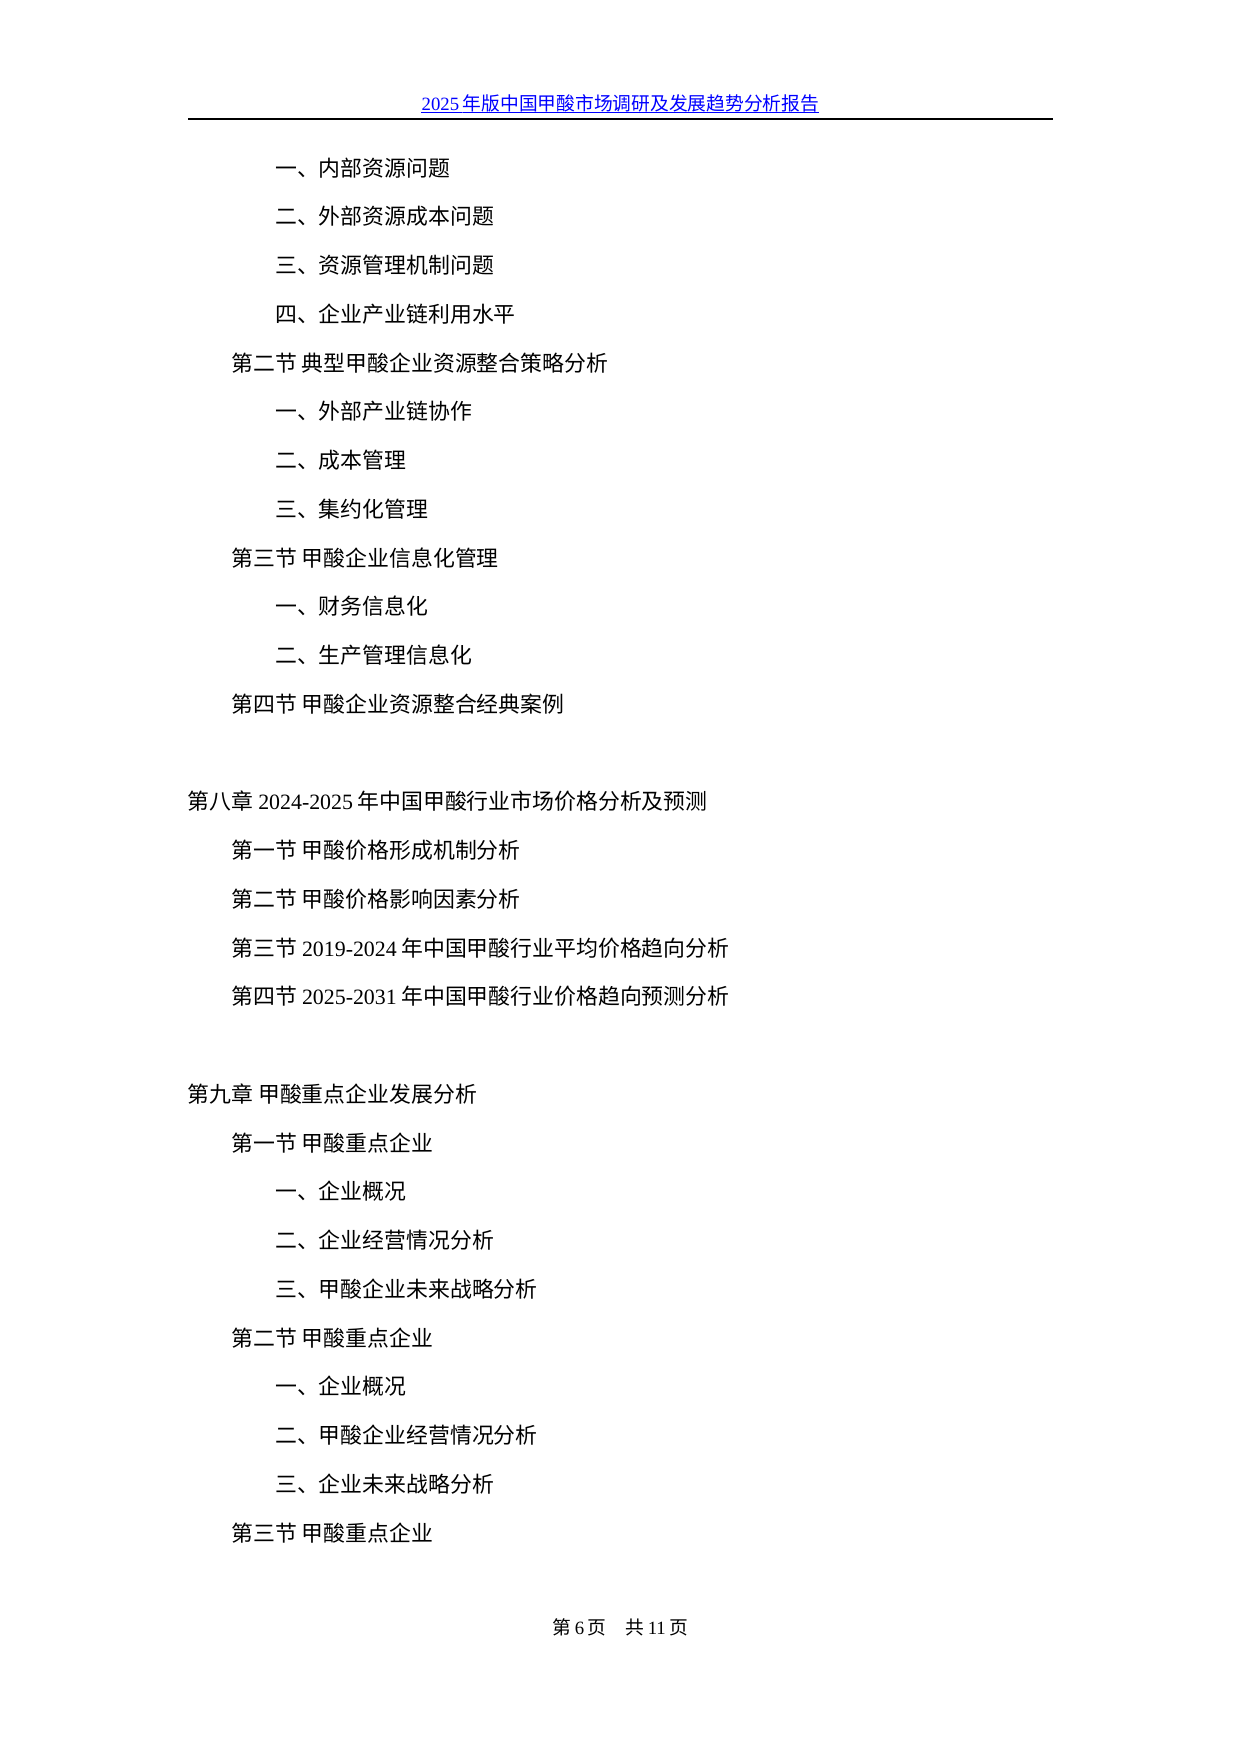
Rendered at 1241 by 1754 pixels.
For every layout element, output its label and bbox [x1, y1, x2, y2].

text [187, 150, 1053, 1548]
